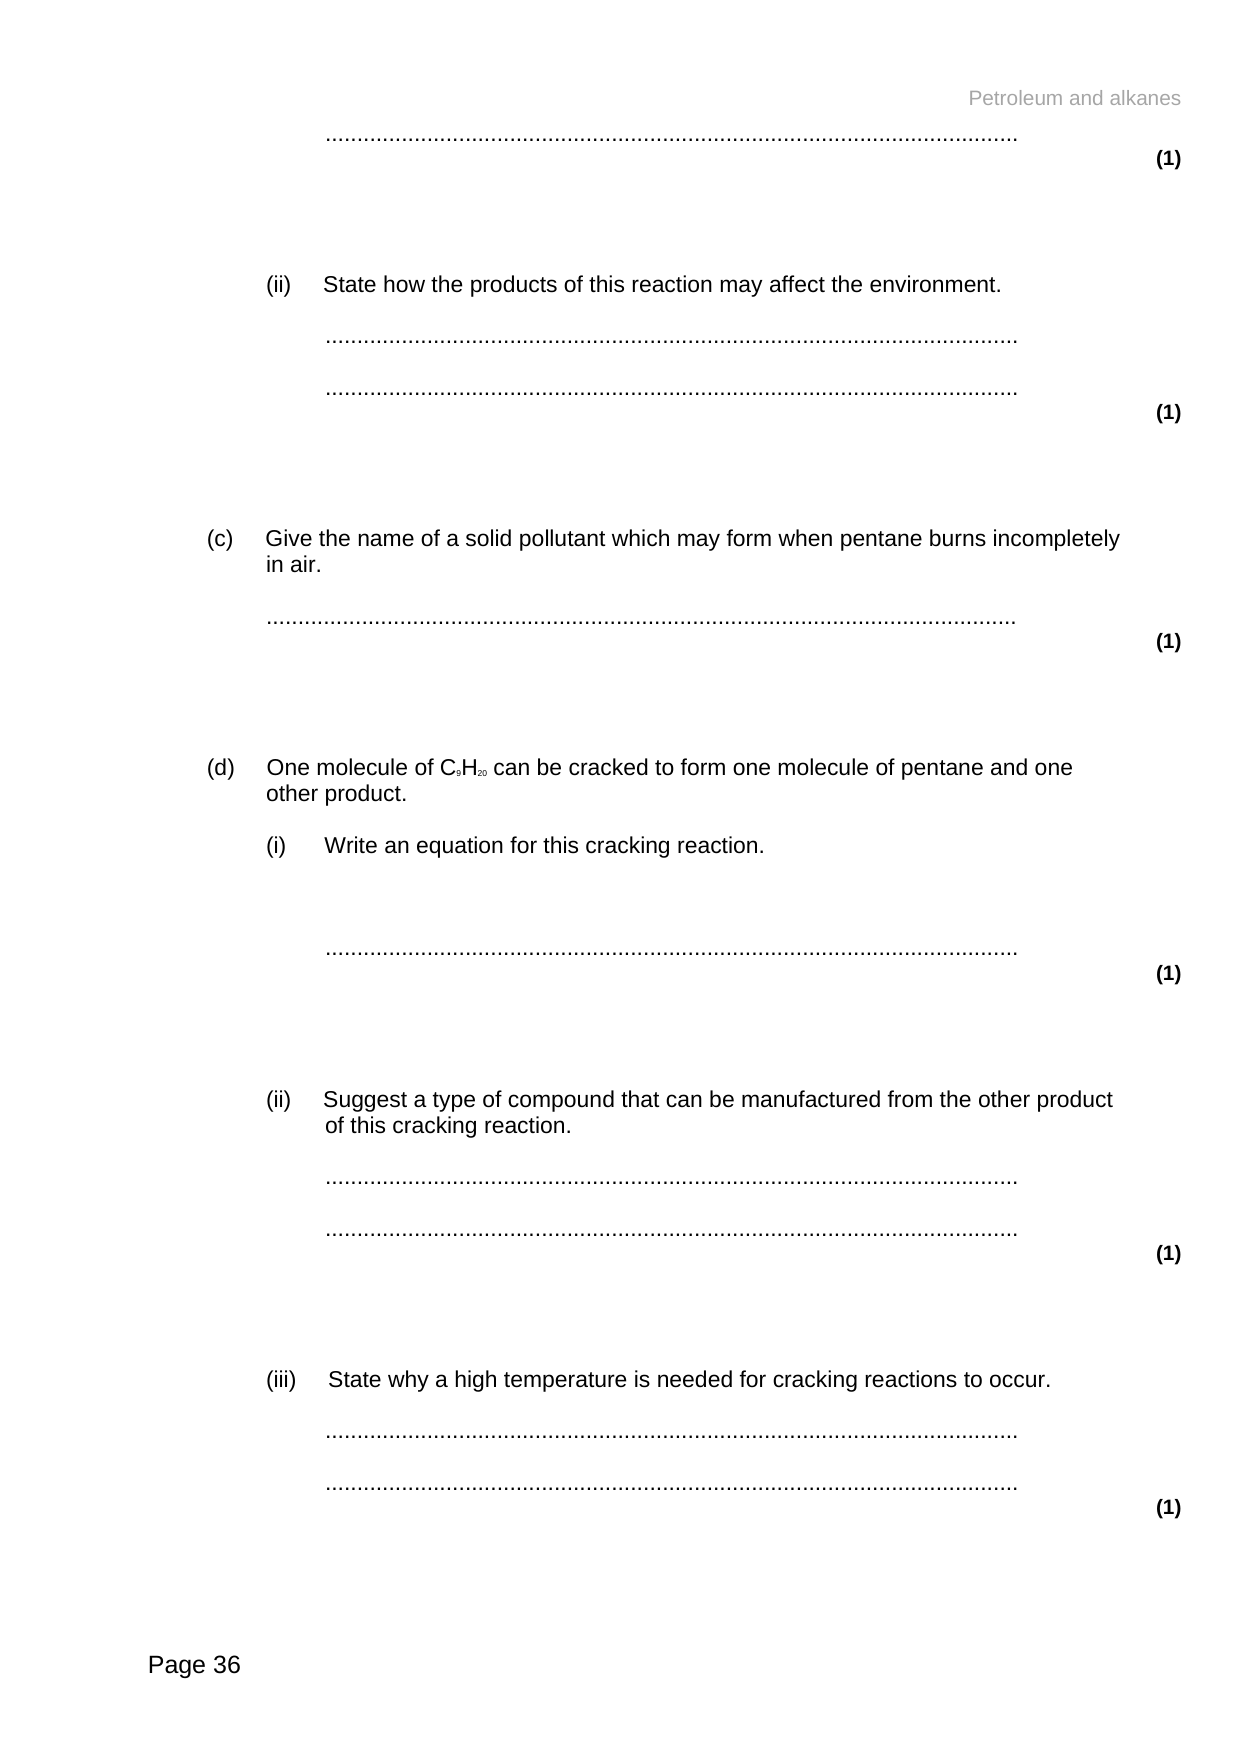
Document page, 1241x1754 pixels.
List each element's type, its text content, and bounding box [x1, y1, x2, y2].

text (1) [148, 1495, 1181, 1519]
text ............................................................................................................. [325, 1417, 1122, 1444]
text (1) [148, 1241, 1181, 1265]
text (i) Write an equation for this cracking reaction. [266, 832, 1122, 858]
text (1) [148, 400, 1181, 424]
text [325, 120, 1122, 146]
text (ii) Suggest a type of compound that can be manufactured from the other product of this cracking reaction. [266, 1086, 1122, 1138]
text ............................................................................................................. [325, 934, 1122, 961]
text (1) [148, 146, 1181, 170]
text (c) Give the name of a solid pollutant which may form when pentane burns incompletely in air. [207, 525, 1122, 578]
text ............................................................................................................. [325, 322, 1122, 349]
text (d) One molecule of C9H20 can be cracked to form one molecule of pentane and one other product. [207, 754, 1122, 807]
text ............................................................................................................. [325, 374, 1122, 400]
text (1) [148, 961, 1181, 985]
text (1) [148, 629, 1181, 653]
text (iii) State why a high temperature is needed for cracking reactions to occur. [266, 1366, 1122, 1392]
text ............................................................................................................. [325, 1215, 1122, 1241]
text ............................................................................................................. [325, 1469, 1122, 1495]
text ...................................................................................................................... [266, 603, 1122, 629]
text ............................................................................................................. [325, 1163, 1122, 1190]
text (ii) State how the products of this reaction may affect the environment. [266, 271, 1122, 297]
